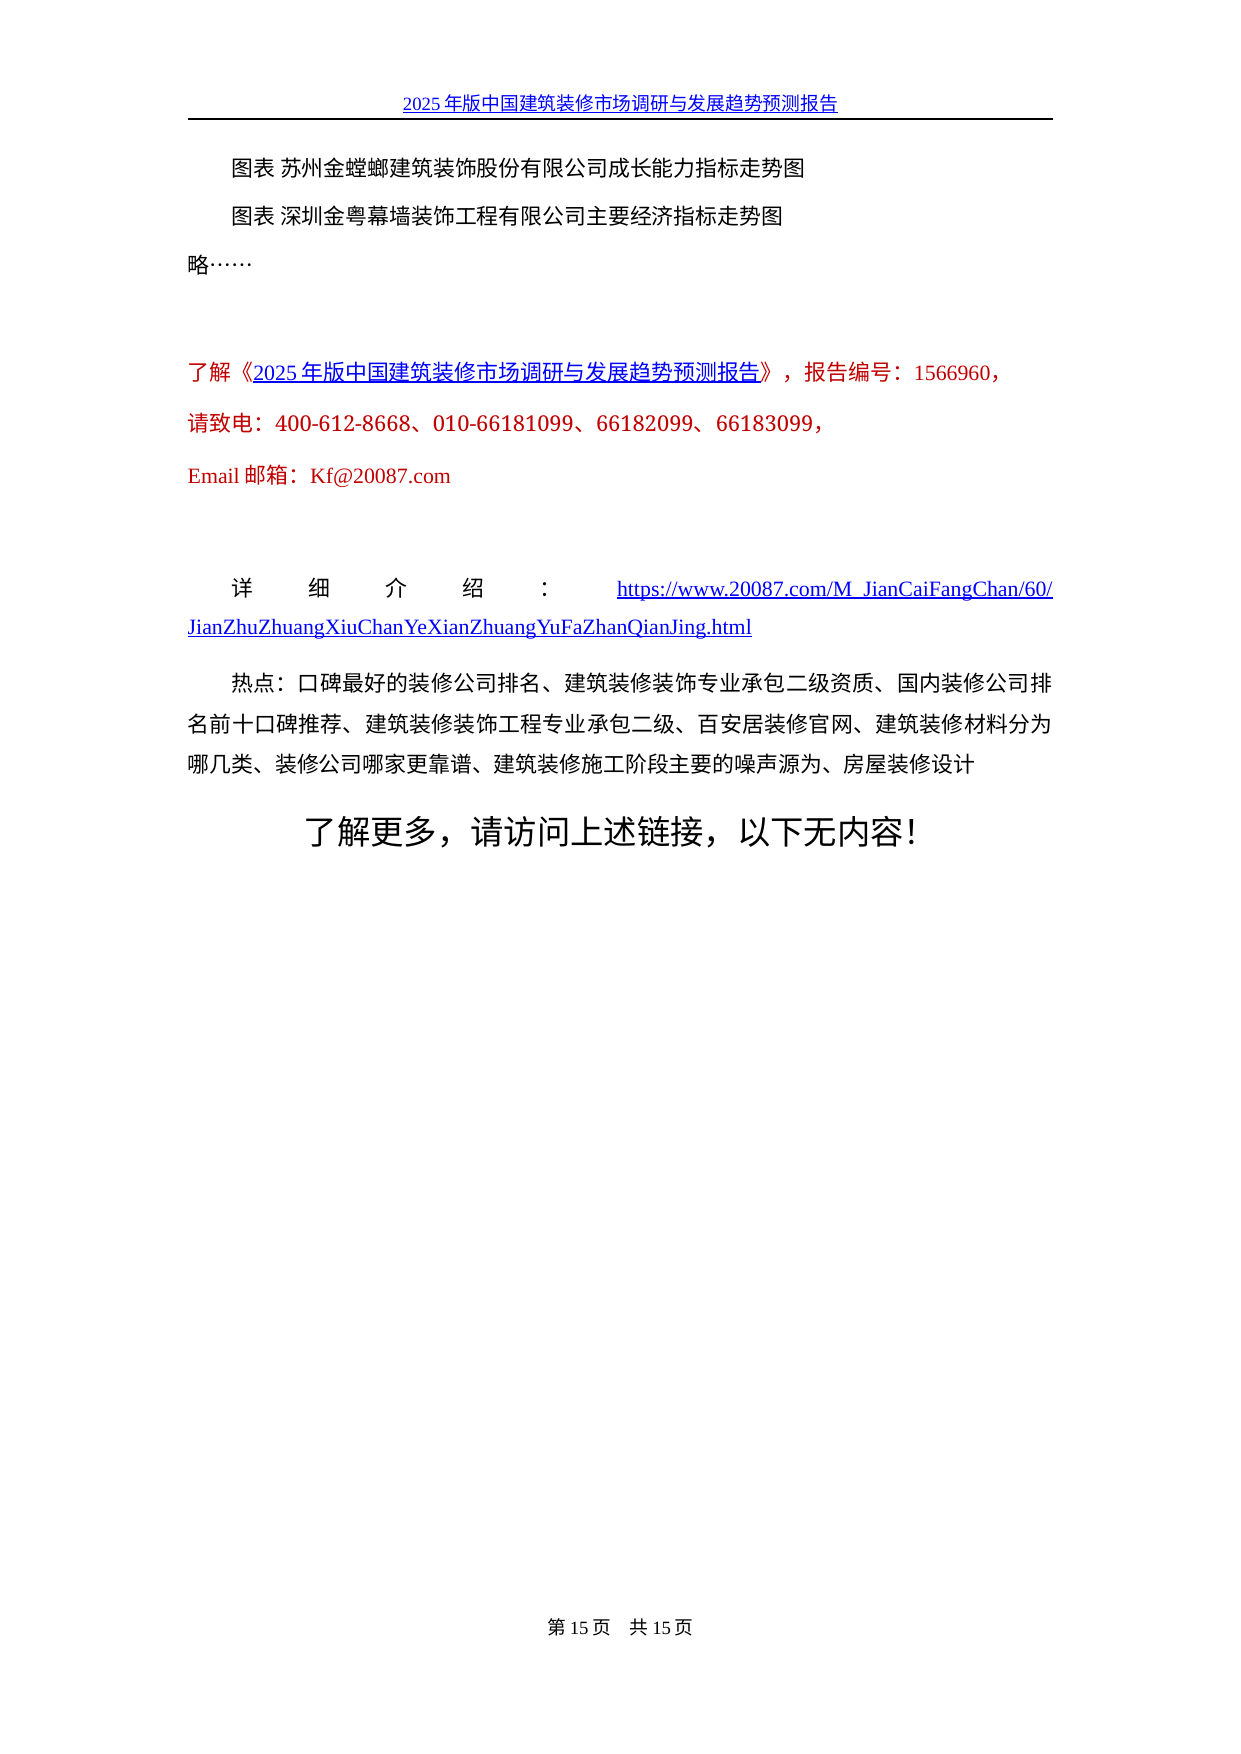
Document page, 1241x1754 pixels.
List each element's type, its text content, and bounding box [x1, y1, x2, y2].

text 请致电：400-612-8668、010-66181099、66182099、66183099， [187, 406, 1053, 438]
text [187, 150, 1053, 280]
text 热点：口碑最好的装修公司排名、建筑装修装饰专业承包二级资质、国内装修公司排名前十口碑推荐、建筑装修装饰工程专业承包二级、百安居装修官网、建筑装修材料分为哪几类、装修公司哪家更靠谱、建筑装修施工阶段主要的噪声源为、房屋装修设计 [187, 666, 1053, 779]
text 了解《2025年版中国建筑装修市场调研与发展趋势预测报告》，报告编号：1566960， [187, 354, 1053, 387]
title 了解更多，请访问上述链接，以下无内容！ [187, 797, 1053, 862]
text Email邮箱：Kf@20087.com [187, 457, 1053, 490]
text 详细介绍：https://www.20087.com/M_JianCaiFangChan/60/JianZhuZhuangXiuChanYeXianZhuangYuFaZhanQianJing.html [187, 570, 1053, 643]
